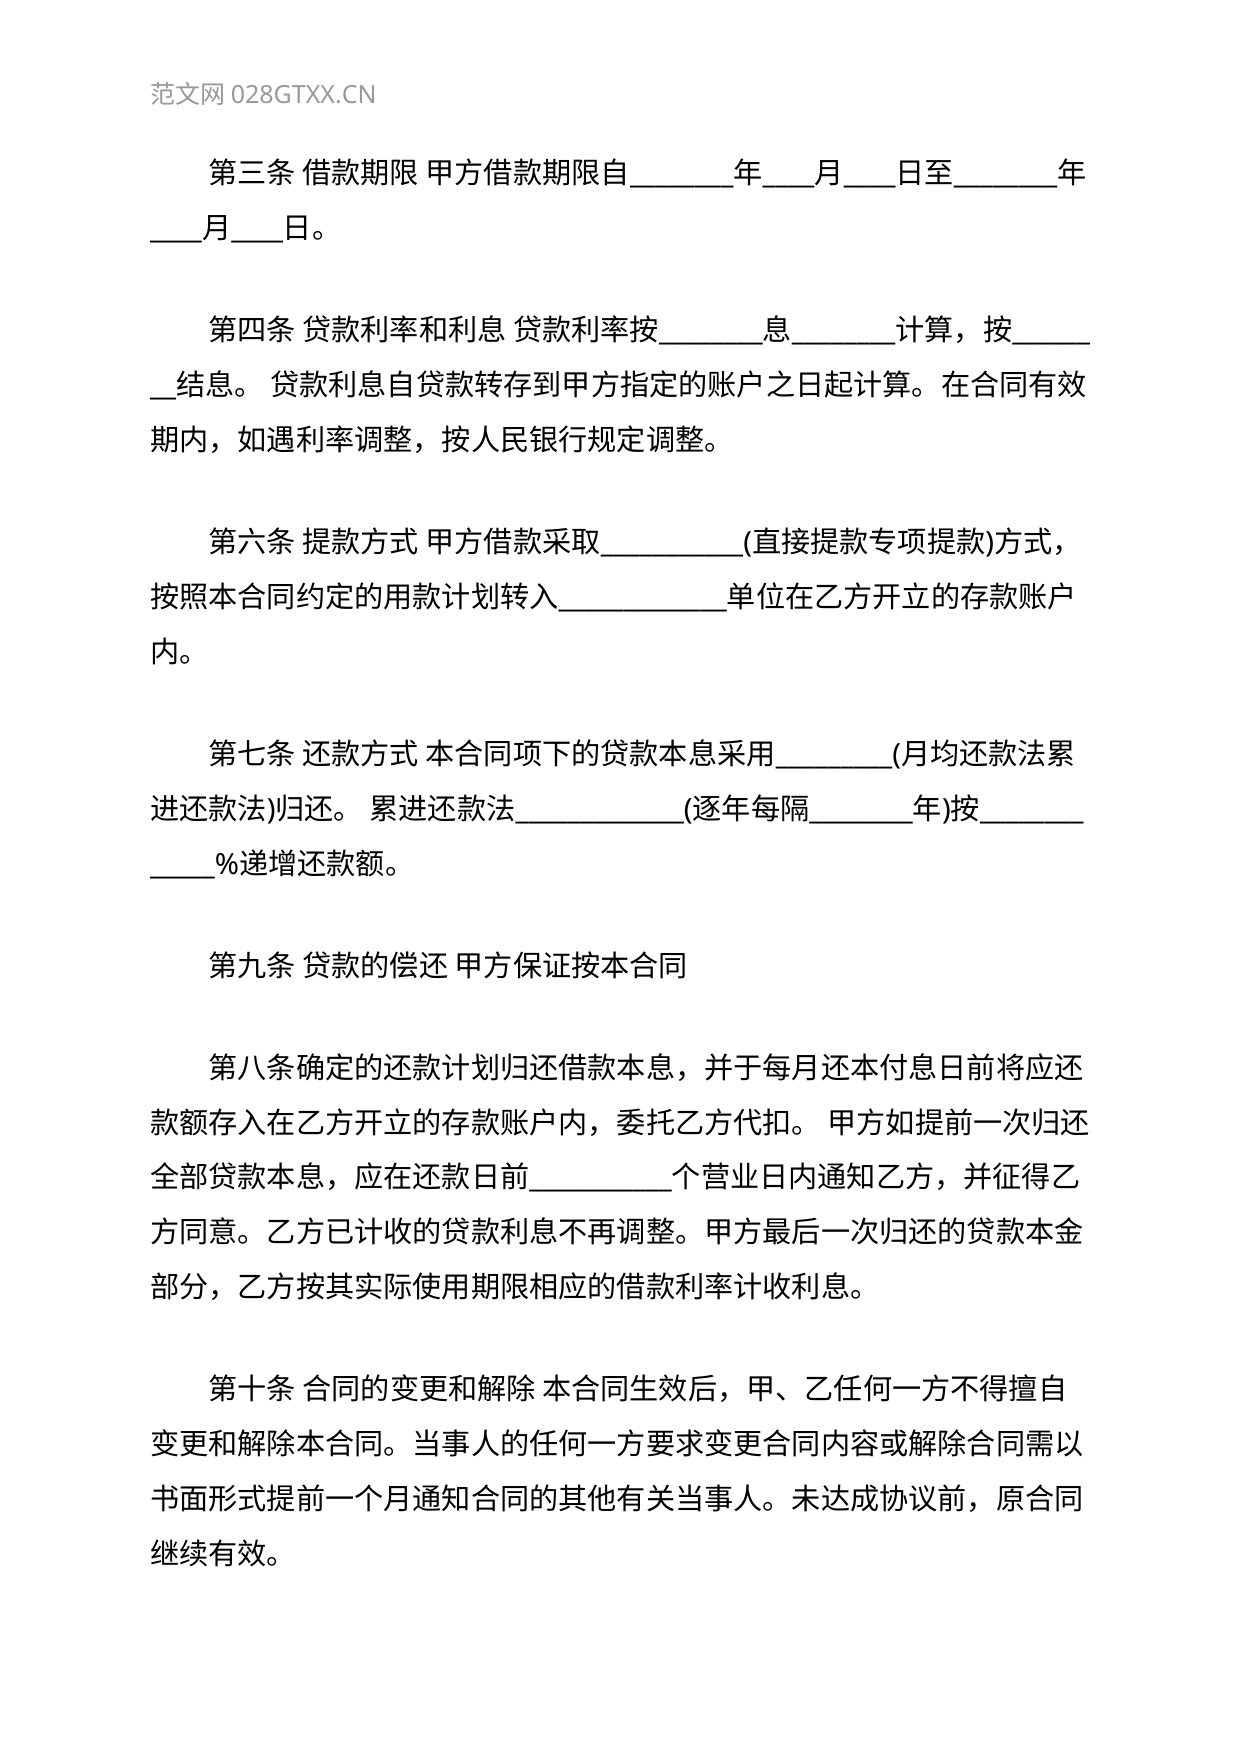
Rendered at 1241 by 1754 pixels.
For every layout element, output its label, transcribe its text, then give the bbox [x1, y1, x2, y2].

text 第八条确定的还款计划归还借款本息，并于每月还本付息日前将应还款额存入在乙方开立的存款账户内，委托乙方代扣。 甲方如提前一次归还全部贷款本息，应在还款日前___________个营业日内通知乙方，并征得乙方同意。乙方已计收的贷款利息不再调整。甲方最后一次归还的贷款本金部分，乙方按其实际使用期限相应的借款利率计收利息。 [150, 1044, 1090, 1306]
text 第四条 贷款利率和利息 贷款利率按________息________计算，按________结息。 贷款利息自贷款转存到甲方指定的账户之日起计算。在合同有效期内，如遇利率调整，按人民银行规定调整。 [150, 307, 1090, 459]
text 第六条 提款方式 甲方借款采取___________(直接提款专项提款)方式，按照本合同约定的用款计划转入_____________单位在乙方开立的存款账户内。 [150, 519, 1090, 671]
text 第九条 贷款的偿还 甲方保证按本合同 [150, 942, 1090, 985]
text 第十条 合同的变更和解除 本合同生效后，甲、乙任何一方不得擅自变更和解除本合同。当事人的任何一方要求变更合同内容或解除合同需以书面形式提前一个月通知合同的其他有关当事人。未达成协议前，原合同继续有效。 [150, 1366, 1090, 1573]
text 第三条 借款期限 甲方借款期限自________年____月____日至________年____月____日。 [150, 150, 1090, 247]
text 第七条 还款方式 本合同项下的贷款本息采用_________(月均还款法累进还款法)归还。 累进还款法_____________(逐年每隔________年)按_____________%递增还款额。 [150, 731, 1090, 883]
